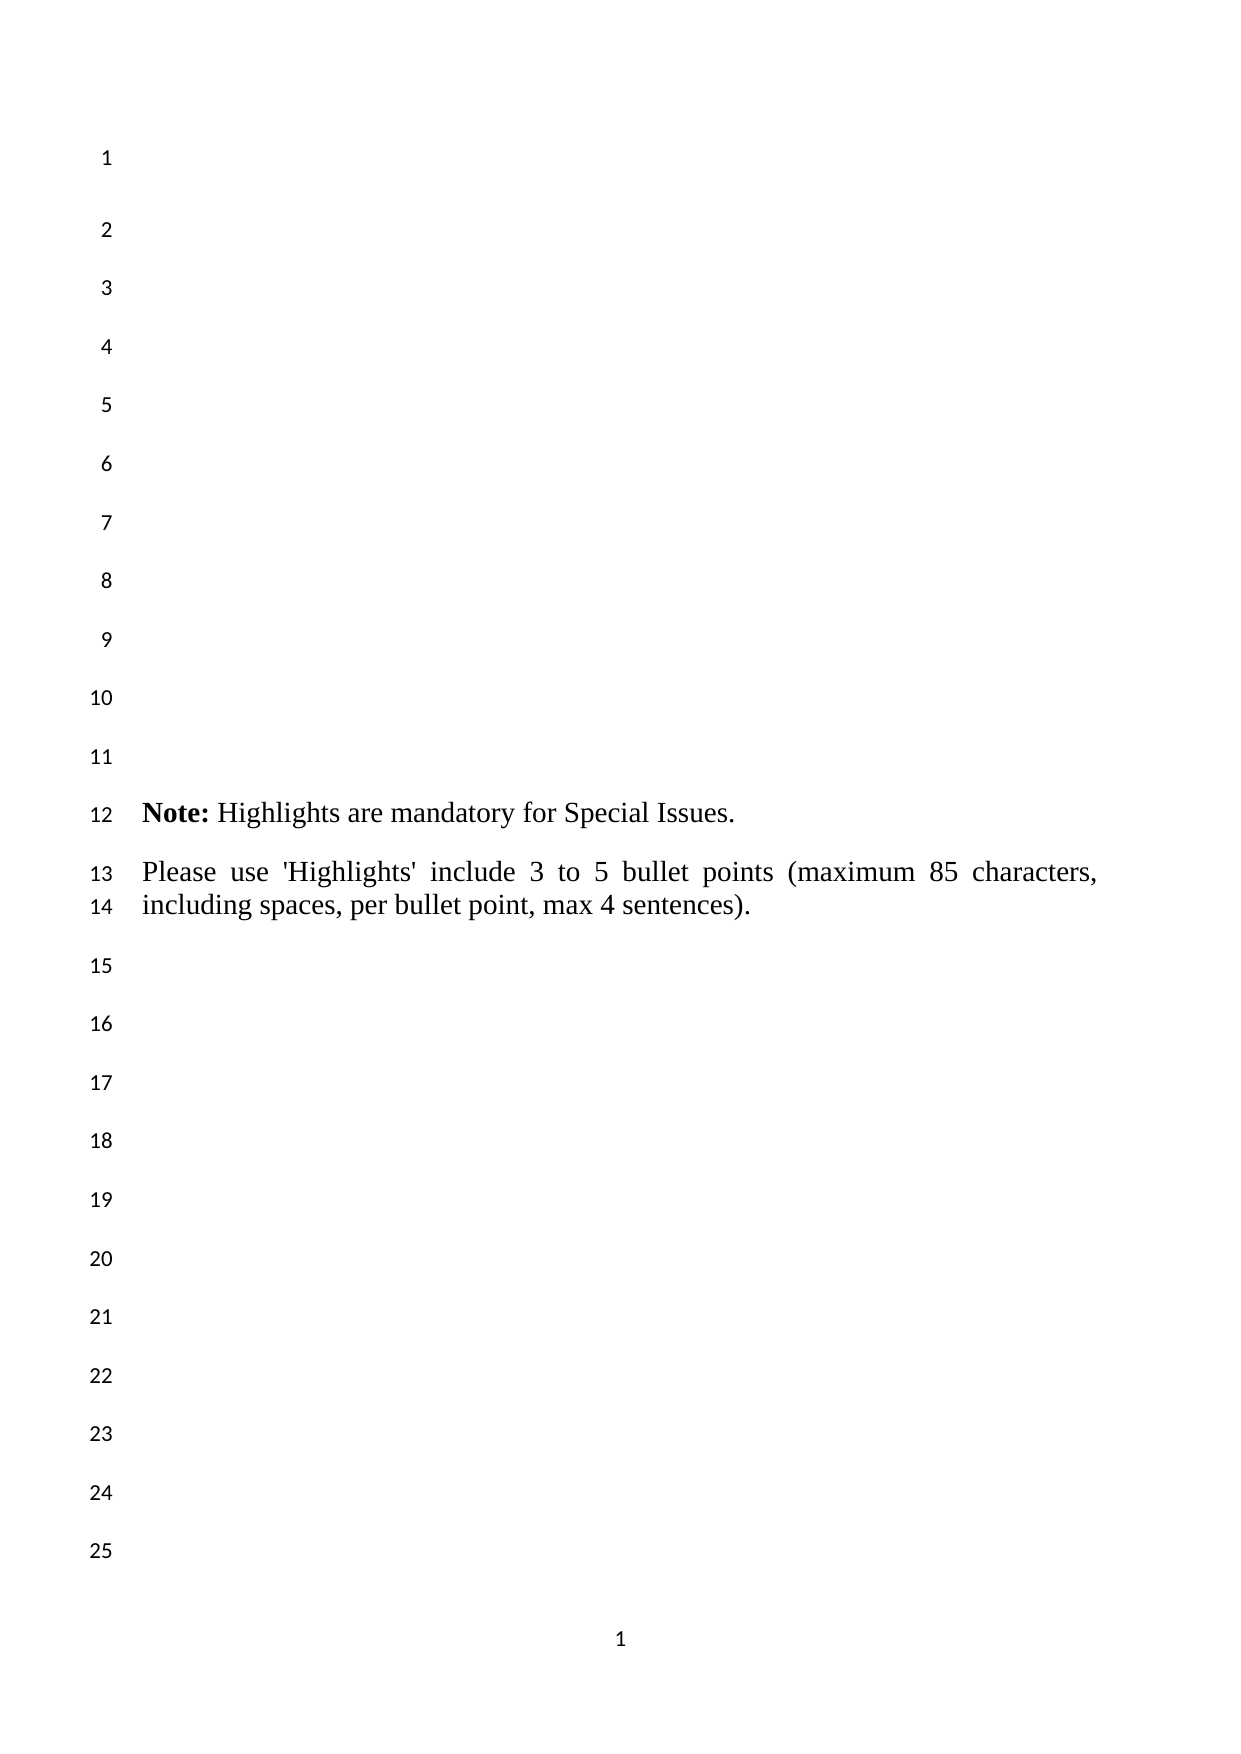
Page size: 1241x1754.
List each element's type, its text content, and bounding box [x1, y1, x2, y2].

text Note: Highlights are mandatory for Special Issues. [142, 795, 1098, 829]
text Please use 'Highlights' include 3 to 5 bullet points (maximum 85 characters, including spaces, per bullet point, max 4 sentences). [142, 854, 1098, 921]
